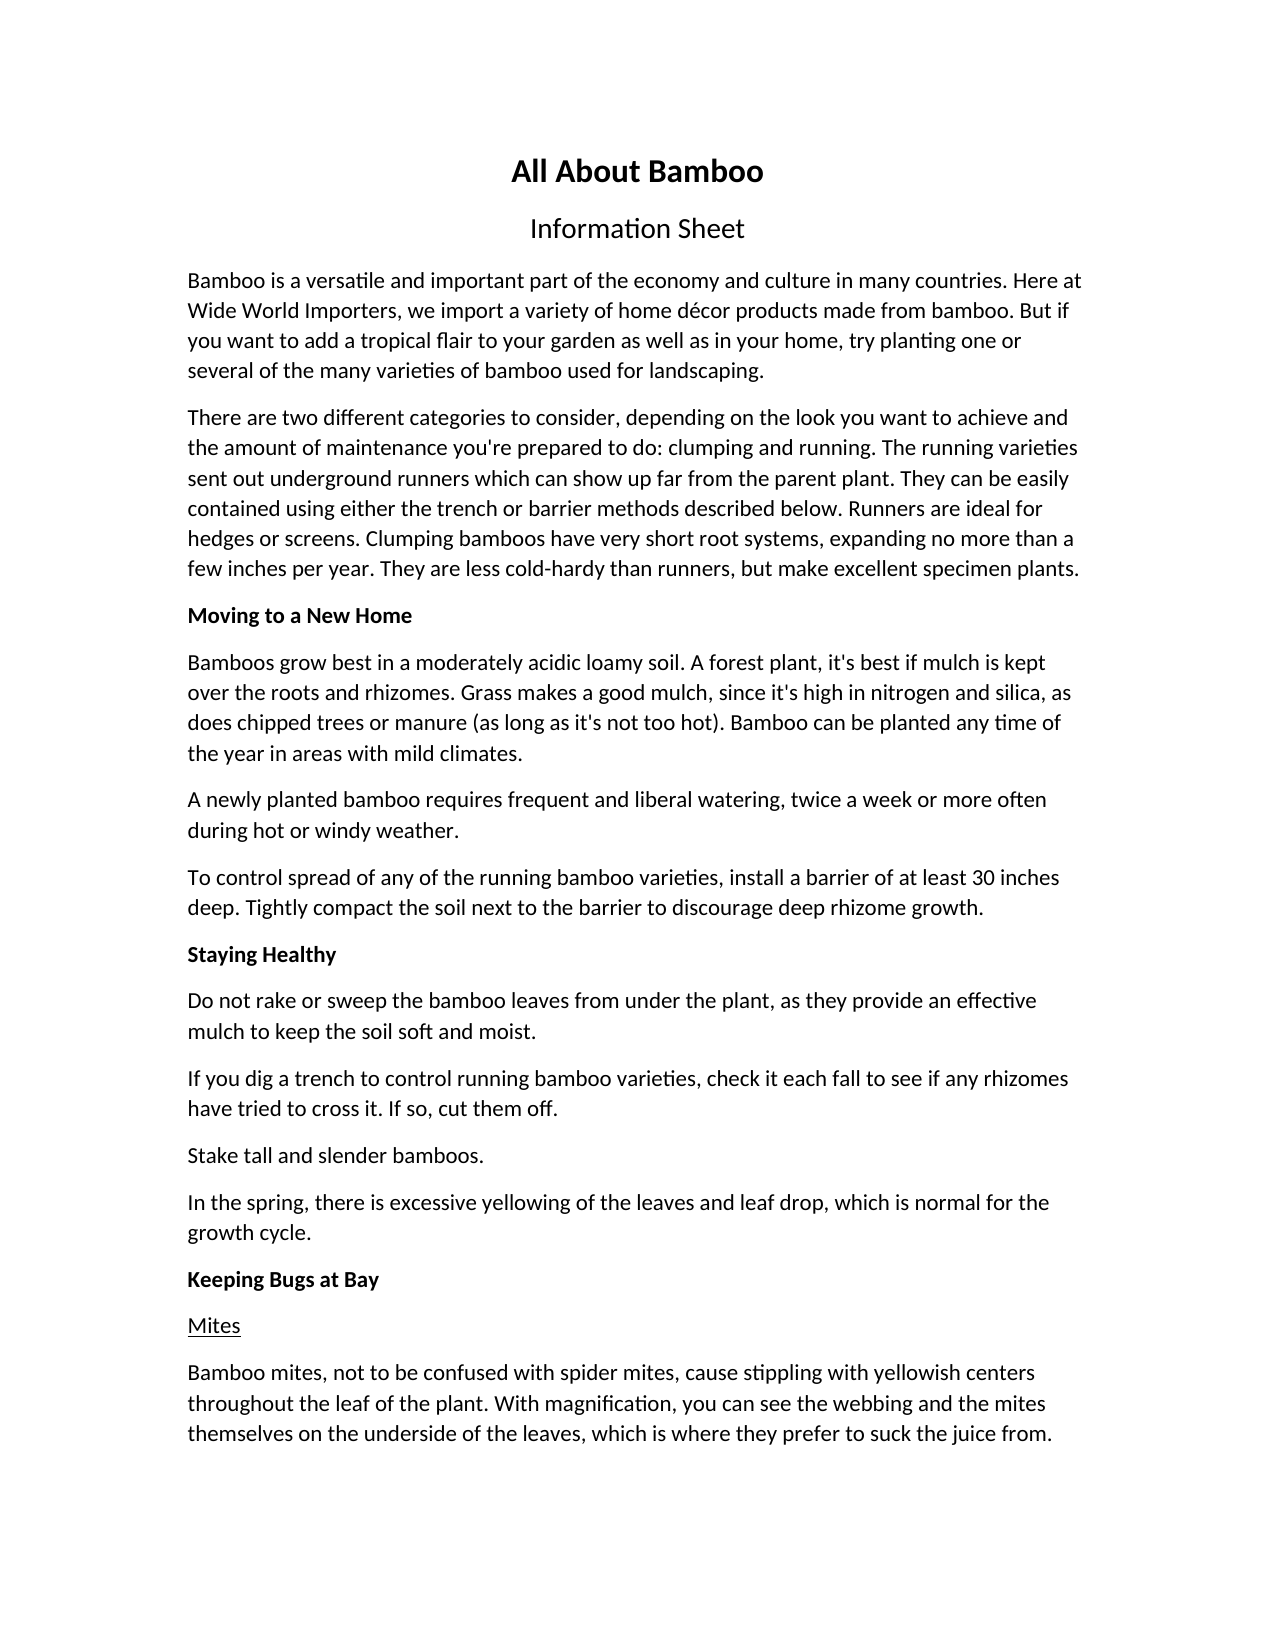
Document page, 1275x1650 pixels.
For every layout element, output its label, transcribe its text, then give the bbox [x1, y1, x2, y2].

text Do not rake or sweep the bamboo leaves from under the plant, as they provide an effective mulch to keep the soil soft and moist. [187, 987, 1087, 1045]
text Bamboos grow best in a moderately acidic loamy soil. A forest plant, it's best if mulch is kept over the roots and rhizomes. Grass makes a good mulch, since it's high in nitrogen and silica, as does chipped trees or manure (as long as it's not too hot). Bamboo can be planted any time of the year in areas with mild climates. [187, 648, 1087, 767]
text Information Sheet [187, 211, 1087, 246]
text If you dig a trench to control running bamboo varieties, check it each fall to see if any rhizomes have tried to cross it. If so, cut them off. [187, 1064, 1087, 1122]
text To control spread of any of the running bamboo varieties, install a barrier of at least deep. Tightly compact the soil next to the barrier to discourage deep rhizome growth. [187, 863, 1087, 921]
text A newly planted bamboo requires frequent and liberal watering, twice a week or more often during hot or windy weather. [187, 786, 1087, 844]
text Mites [187, 1312, 1087, 1339]
text Stake tall and slender bamboos. [187, 1141, 1087, 1169]
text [187, 1358, 1087, 1447]
text Moving to a New Home [187, 601, 1087, 629]
text Staying Healthy [187, 940, 1087, 968]
text There are two different categories to consider, depending on the look you want to achieve and the amount of maintenance you're prepared to do: clumping and running. The running varieties sent out underground runners which can show up far from the parent plant. They can be easily contained using either the trench or barrier methods described below. Runners are ideal for hedges or screens. Clumping bamboos have very short root systems, expanding no more than a few inches per year. They are less cold-hardy than runners, but make excellent specimen plants. [187, 403, 1087, 582]
text Bamboo is a versatile and important part of the economy and culture in many countries. Here at Wide World Importers, we import a variety of home décor products made from bamboo. But if you want to add a tropical flair to your garden as well as in your home, try planting one or several of the many varieties of bamboo used for landscaping. [187, 266, 1087, 384]
text All About Bamboo [187, 150, 1087, 191]
text In the spring, there is excessive yellowing of the leaves and leaf drop, which is normal for the growth cycle. [187, 1188, 1087, 1246]
text Keeping Bugs at Bay [187, 1265, 1087, 1293]
